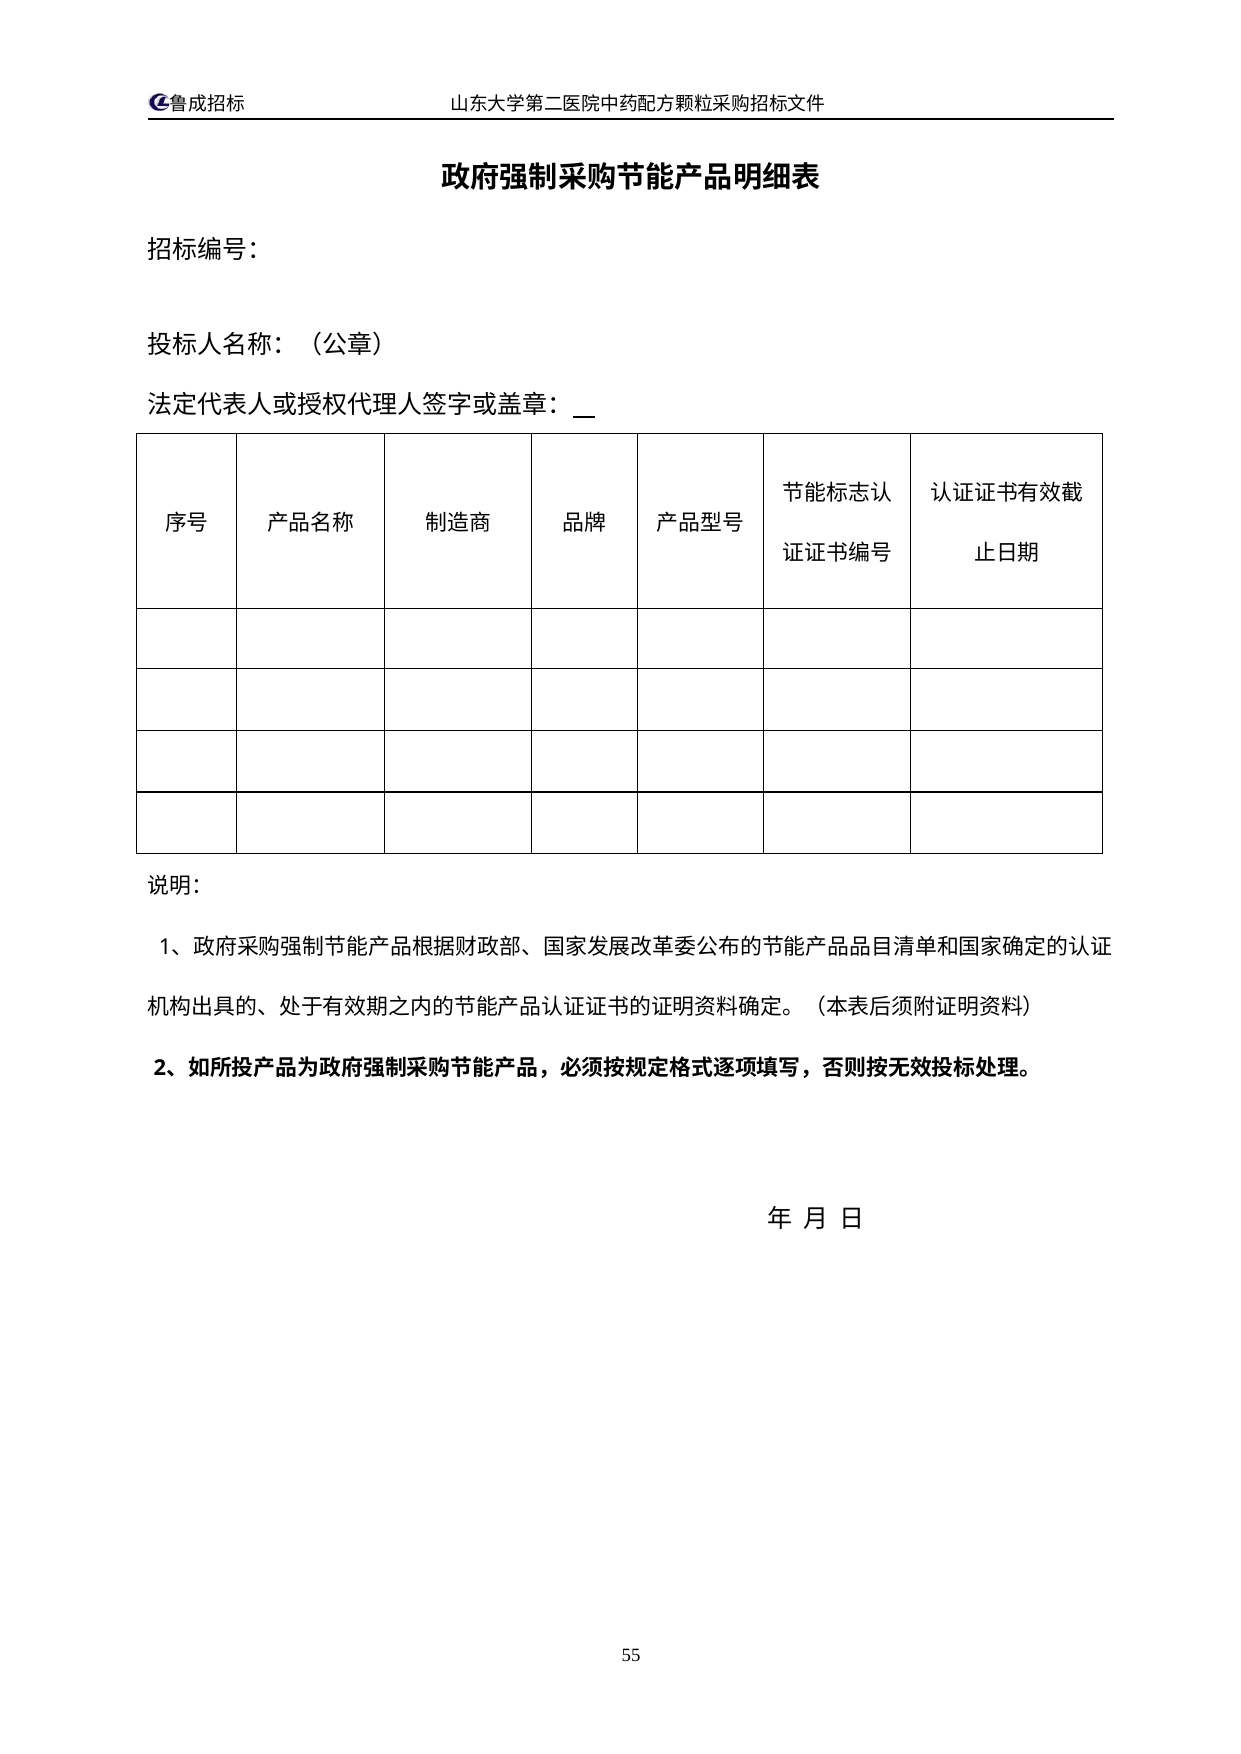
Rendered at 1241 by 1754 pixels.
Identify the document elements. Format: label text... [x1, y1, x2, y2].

table_cell [532, 793, 637, 853]
table_header 认证证书有效截止日期 [911, 434, 1102, 608]
table_cell [237, 669, 384, 730]
table_cell [764, 669, 910, 730]
text 年 月 日 [148, 1186, 1114, 1247]
table_header 制造商 [385, 434, 531, 608]
table_cell [532, 609, 637, 668]
text 2、如所投产品为政府强制采购节能产品，必须按规定格式逐项填写，否则按无效投标处理。 [148, 1035, 1114, 1096]
table_cell [638, 793, 763, 853]
text 1、政府采购强制节能产品根据财政部、国家发展改革委公布的节能产品品目清单和国家确定的认证机构出具的、处于有效期之内的节能产品认证证书的证明资料确定。（本表后须附证明资料） [148, 914, 1114, 1035]
table_header 品牌 [532, 434, 637, 608]
table_cell [638, 731, 763, 791]
table_cell [911, 731, 1102, 791]
table_cell [237, 609, 384, 668]
table_cell [638, 609, 763, 668]
table_cell [385, 609, 531, 668]
table_cell [638, 669, 763, 730]
table_cell [237, 731, 384, 791]
table_cell [911, 609, 1102, 668]
table_header 节能标志认证证书编号 [764, 434, 910, 608]
table_cell [764, 793, 910, 853]
picture [147, 93, 170, 111]
table_cell [385, 669, 531, 730]
table_cell [385, 731, 531, 791]
subtitle 政府强制采购节能产品明细表 [148, 144, 1114, 205]
table_header 产品型号 [638, 434, 763, 608]
text 投标人名称：（公章） [148, 312, 1114, 373]
table_cell [764, 609, 910, 668]
table_cell [385, 793, 531, 853]
table_header 序号 [137, 434, 236, 608]
text 法定代表人或授权代理人签字或盖章： [148, 373, 1114, 433]
table_cell [137, 731, 236, 791]
table_cell [237, 793, 384, 853]
table_cell [911, 793, 1102, 853]
text 招标编号： [148, 217, 1114, 278]
table_header 产品名称 [237, 434, 384, 608]
table_cell [532, 669, 637, 730]
table_cell [764, 731, 910, 791]
table_cell [137, 609, 236, 668]
table_cell [137, 793, 236, 853]
table_cell [137, 669, 236, 730]
table_cell [911, 669, 1102, 730]
text 说明： [148, 854, 1114, 914]
table_cell [532, 731, 637, 791]
